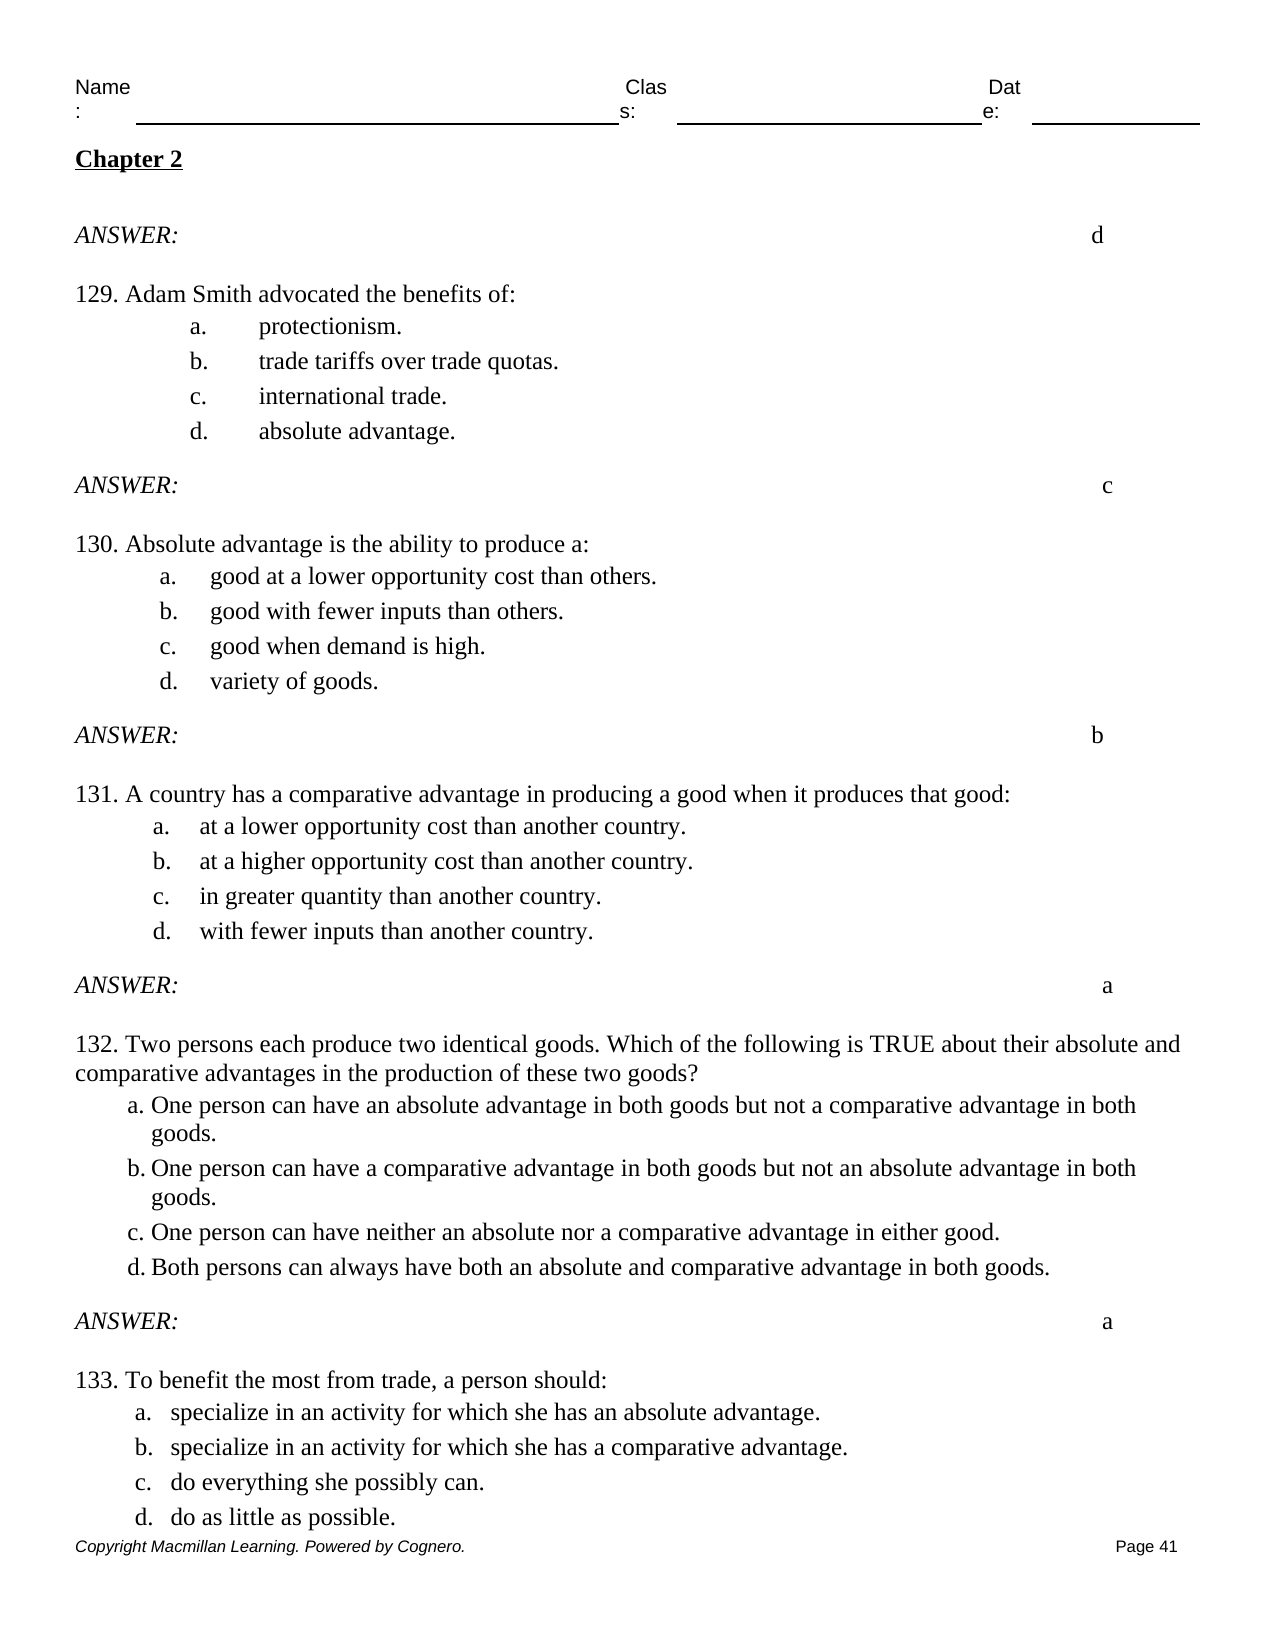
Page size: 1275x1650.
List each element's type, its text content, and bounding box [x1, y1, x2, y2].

table_header 131. A country has a comparative advantage in producing a good when it produces that good: [75, 779, 1200, 1002]
table_header 129. Adam Smith advocated the benefits of: [75, 279, 1200, 502]
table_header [75, 1365, 1200, 1534]
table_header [75, 192, 1200, 252]
table_header 132. Two persons each produce two identical goods. Which of the following is TRUE about their absolute and comparative advantages in the production of these two goods? [75, 1029, 1200, 1338]
table_header 130. Absolute advantage is the ability to produce a: [75, 529, 1200, 752]
